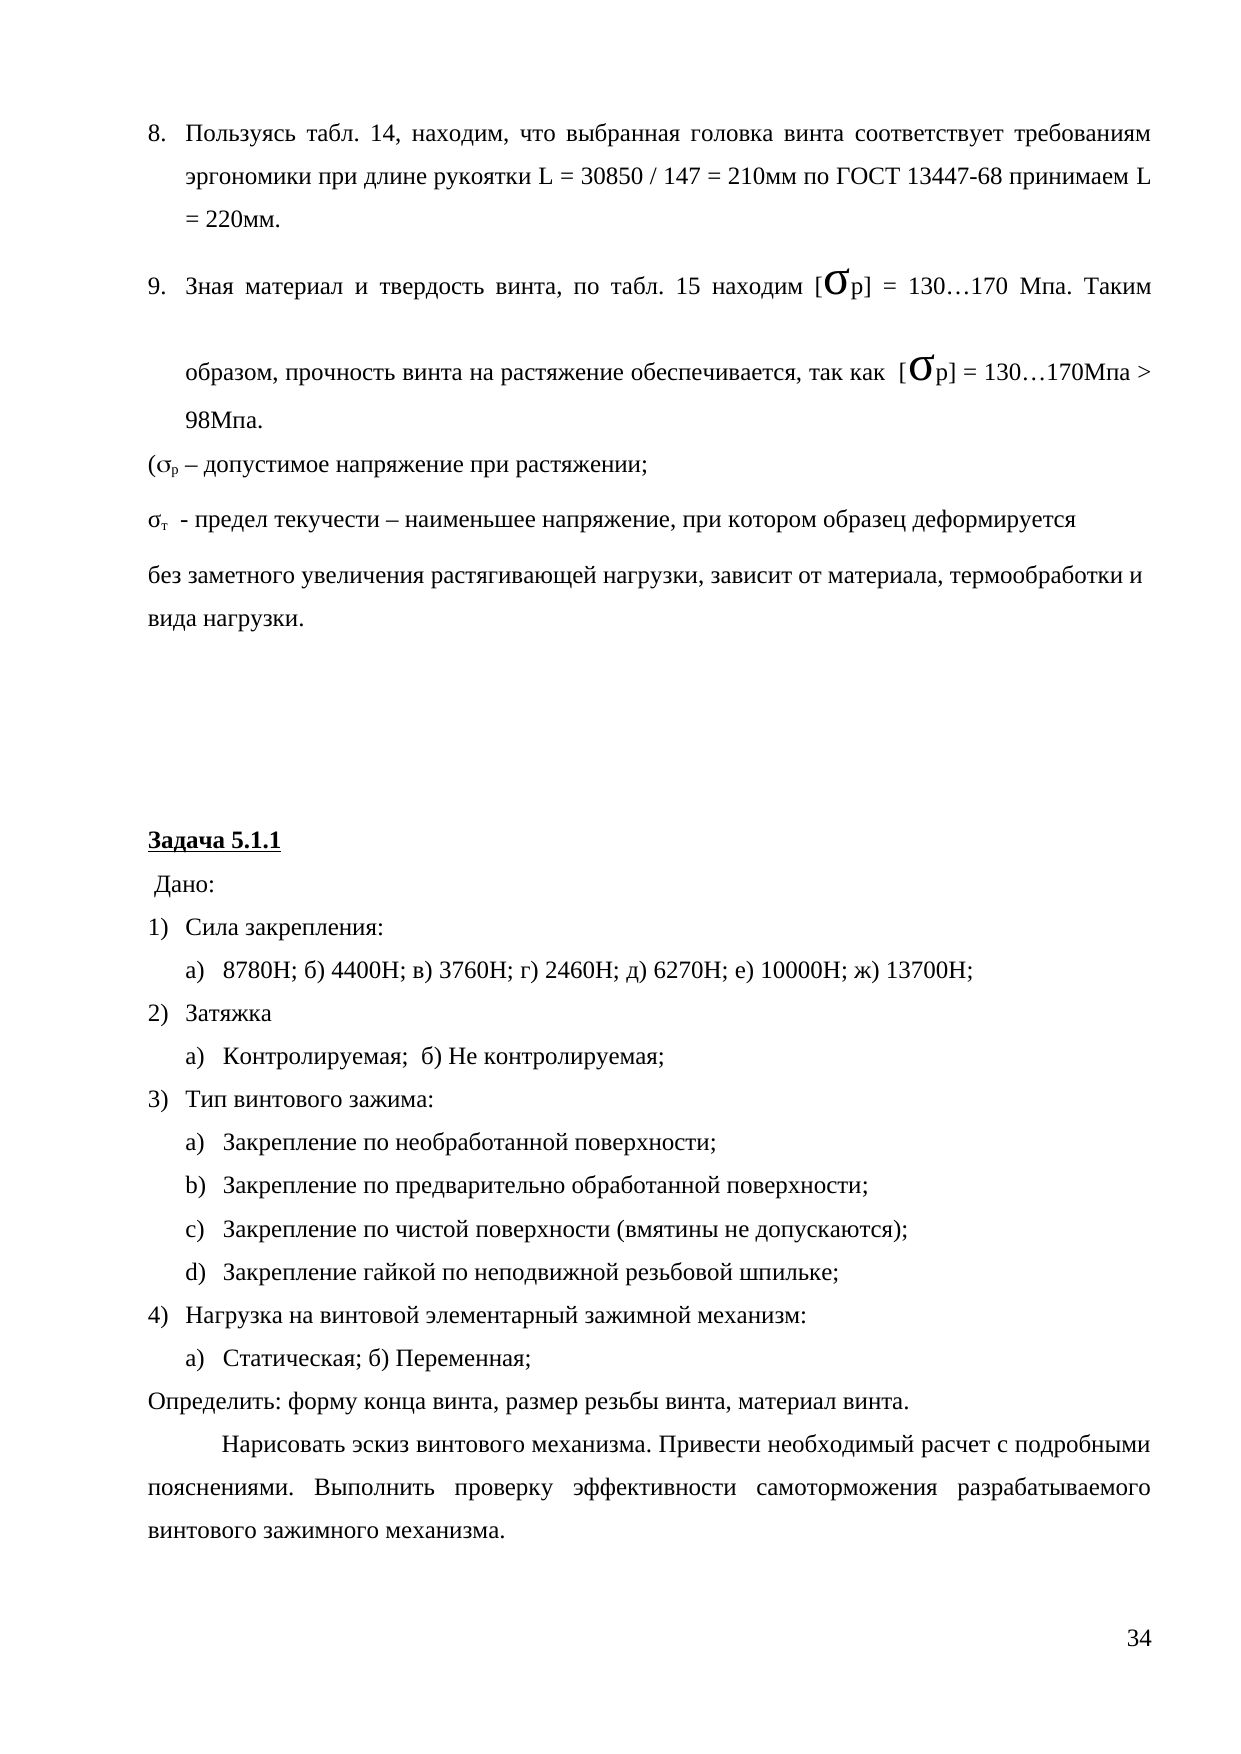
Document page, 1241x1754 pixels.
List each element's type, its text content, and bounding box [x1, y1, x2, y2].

text σт - предел текучести – наименьшее напряжение, при котором образец деформируется [148, 504, 1152, 533]
list Зная материал и твердость винта, по табл. 15 находим [σр] = 130…170 Мпа. Таким образом, прочность винта на растяжение обеспечивается, так как [σр] = 130…170Мпа > 98Мпа. [148, 247, 1152, 434]
list Тип винтового зажима: [148, 1084, 1152, 1113]
list Контролируемая; б) Не контролируемая; [185, 1041, 1152, 1070]
list Затяжка [148, 998, 1152, 1027]
list Статическая; б) Переменная; [185, 1343, 1152, 1372]
list Закрепление по необработанной поверхности; [185, 1127, 1152, 1156]
text Дано: [148, 869, 1152, 897]
text (р – допустимое напряжение при растяжении; [148, 449, 1152, 477]
text без заметного увеличения растягивающей нагрузки, зависит от материала, термообработки и вида нагрузки. [148, 560, 1152, 632]
list Закрепление по предварительно обработанной поверхности; [185, 1171, 1152, 1199]
text Задача 5.1.1 [148, 826, 1152, 854]
list Нагрузка на винтовой элементарный зажимной механизм: [148, 1300, 1152, 1329]
list Закрепление гайкой по неподвижной резьбовой шпильке; [185, 1257, 1152, 1286]
text Определить: форму конца винта, размер резьбы винта, материал винта. [148, 1386, 1152, 1415]
list Сила закрепления: [148, 912, 1152, 941]
list Пользуясь табл. 14, находим, что выбранная головка винта соответствует требованиям эргономики при длине рукоятки L = 30850 / 147 = 210мм по ГОСТ 13447-68 принимаем L = 220мм. [148, 118, 1152, 233]
text Нарисовать эскиз винтового механизма. Привести необходимый расчет с подробными пояснениями. Выполнить проверку эффективности самоторможения разрабатываемого винтового зажимного механизма. [148, 1429, 1152, 1544]
list 8780Н; б) 4400Н; в) 3760Н; г) 2460Н; д) 6270Н; е) 10000Н; ж) 13700Н; [185, 955, 1152, 984]
list Закрепление по чистой поверхности (вмятины не допускаются); [185, 1214, 1152, 1242]
